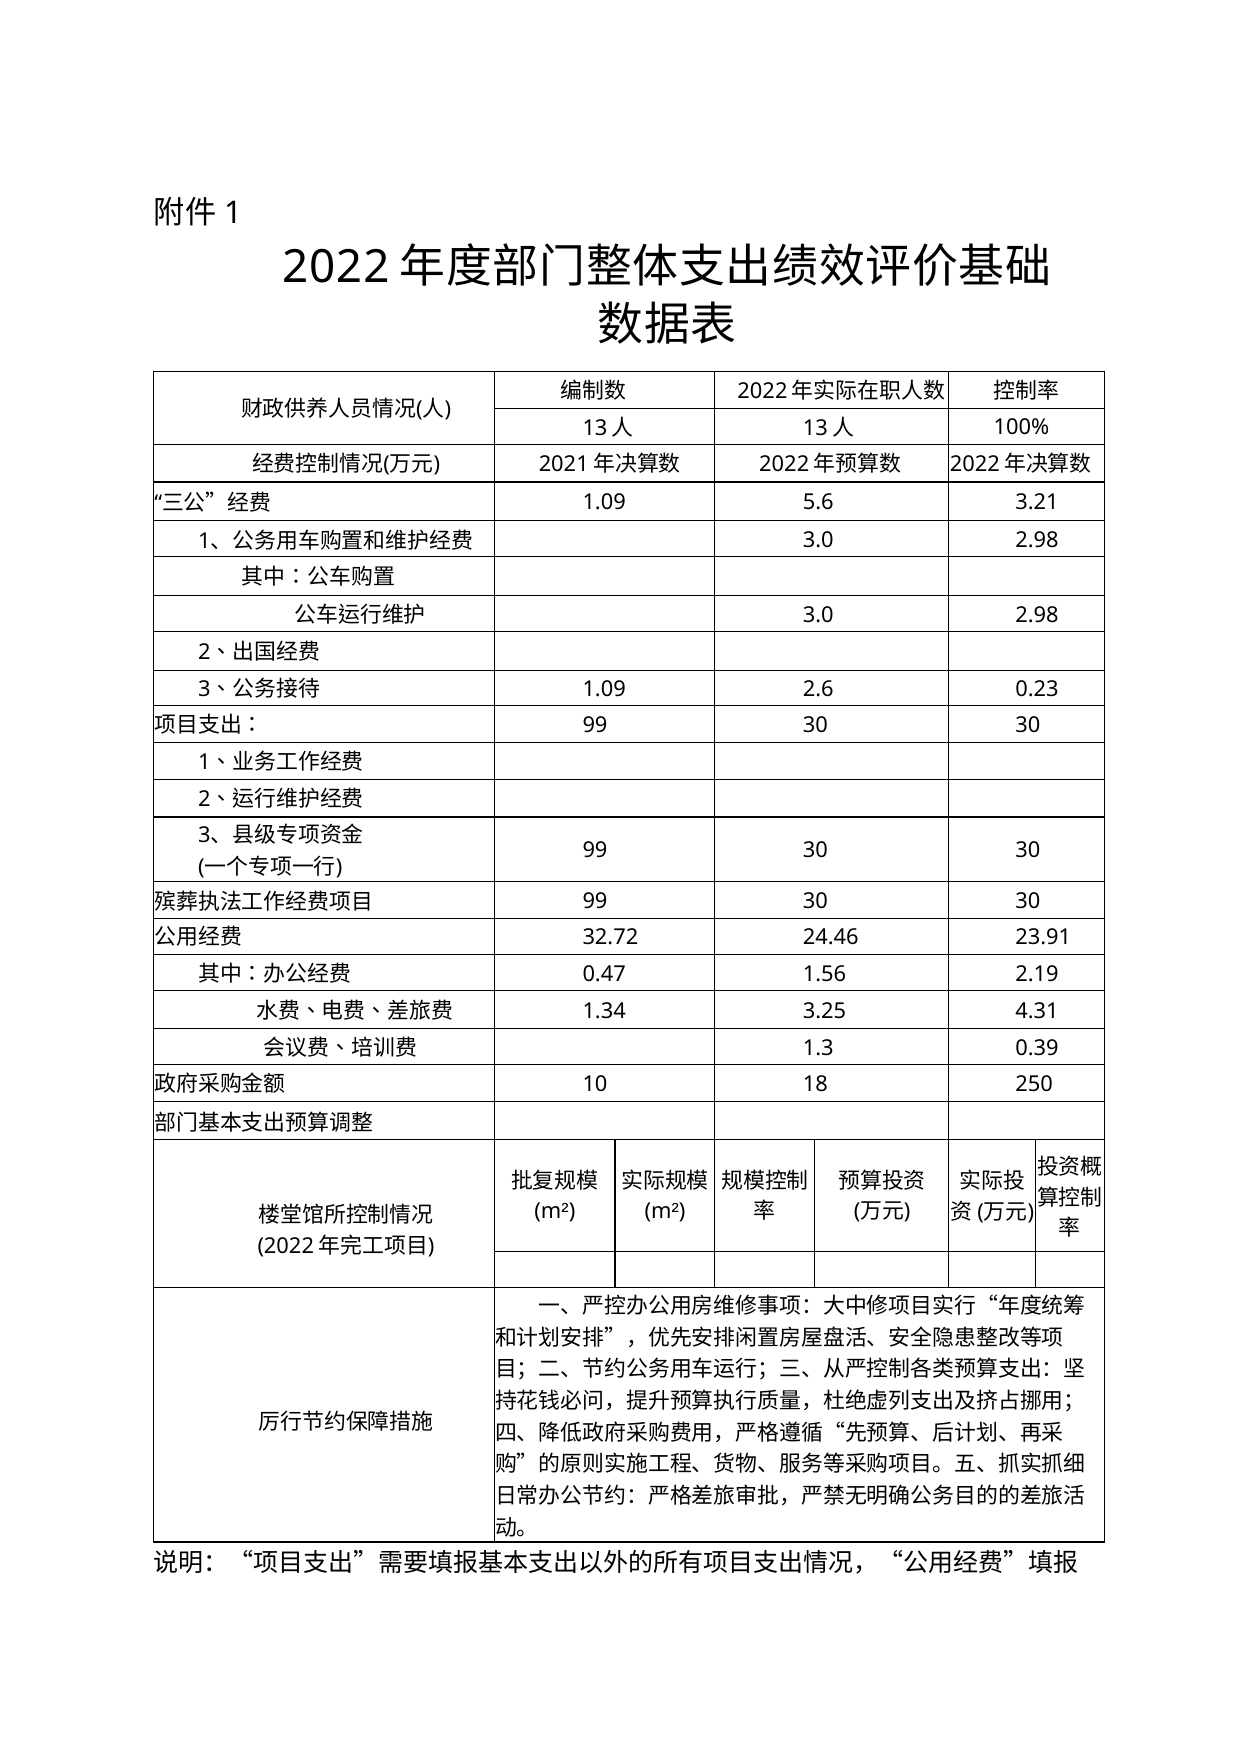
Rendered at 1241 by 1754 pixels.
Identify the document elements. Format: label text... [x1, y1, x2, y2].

table_cell [495, 1102, 714, 1139]
table_cell [949, 1102, 1104, 1139]
table_cell 10 [495, 1065, 714, 1101]
table_cell 公用经费 [154, 919, 494, 954]
table_cell [495, 780, 714, 816]
table_cell 2、运行维护经费 [154, 780, 494, 816]
table_cell [616, 1252, 714, 1287]
table_cell 30 [715, 882, 948, 917]
table_cell 99 [495, 882, 714, 917]
table_cell [1036, 1252, 1104, 1287]
table_cell 规模控制率 [715, 1140, 814, 1251]
table_cell 3.0 [715, 596, 948, 631]
table_cell [715, 1102, 948, 1139]
table_cell 1.56 [715, 955, 948, 990]
table_cell [495, 1029, 714, 1064]
table_cell 其中：公车购置 [154, 557, 494, 595]
table_cell 3.21 [949, 483, 1104, 520]
table_cell 13人 [495, 409, 714, 444]
table_cell 2022年决算数 [949, 445, 1104, 481]
table_cell 预算投资 (万元) [815, 1140, 948, 1251]
table_cell 2.6 [715, 671, 948, 705]
table_header 2022年实际在职人数 [715, 372, 948, 407]
table_cell 23.91 [949, 919, 1104, 954]
table_cell 2、出国经费 [154, 632, 494, 670]
table_cell [495, 632, 714, 670]
table_header 编制数 [495, 372, 714, 407]
table_cell [815, 1252, 948, 1287]
table_cell [949, 1252, 1035, 1287]
table_cell 实际投资 (万元) [949, 1140, 1035, 1251]
table_cell 投资概算控制率 [1036, 1140, 1104, 1251]
text 附件1 [153, 177, 1087, 236]
table_cell 5.6 [715, 483, 948, 520]
table_cell [715, 780, 948, 816]
table_cell 30 [949, 882, 1104, 917]
table_cell 经费控制情况(万元) [154, 445, 494, 481]
table_cell 部门基本支出预算调整 [154, 1102, 494, 1139]
table_cell [495, 596, 714, 631]
table_cell 32.72 [495, 919, 714, 954]
table_cell 项目支出： [154, 706, 494, 742]
table_cell [949, 632, 1104, 670]
table_cell 一、严控办公用房维修事项：大中修项目实行“年度统筹和计划安排”，优先安排闲置房屋盘活、安全隐患整改等项目；二、节约公务用车运行；三、从严控制各类预算支出：坚持花钱必问，提升预算执行质量，杜绝虚列支出及挤占挪用；四、降低政府采购费用，严格遵循“先预算、后计划、再采购”的原则实施工程、货物、服务等采购项目。五、抓实抓细日常办公节约：严格差旅审批，严禁无明确公务目的的差旅活动。 [495, 1288, 1104, 1541]
table_cell 水费、电费、差旅费 [154, 991, 494, 1028]
table_cell [495, 743, 714, 779]
table_cell [495, 557, 714, 595]
table_cell 30 [715, 818, 948, 881]
table_cell [715, 632, 948, 670]
table_cell 13人 [715, 409, 948, 444]
table_cell 24.46 [715, 919, 948, 954]
table_cell 政府采购金额 [154, 1065, 494, 1101]
table_cell 250 [949, 1065, 1104, 1101]
table_cell 其中：办公经费 [154, 955, 494, 990]
text 2022年度部门整体支出绩效评价基础 [153, 236, 1087, 294]
table_cell 99 [495, 706, 714, 742]
table_cell 会议费、培训费 [154, 1029, 494, 1064]
table_cell 2022年预算数 [715, 445, 948, 481]
table_cell [495, 1252, 614, 1287]
table_cell [949, 557, 1104, 595]
table_cell 1.3 [715, 1029, 948, 1064]
table_cell 0.39 [949, 1029, 1104, 1064]
table_cell 2021年决算数 [495, 445, 714, 481]
table_cell 殡葬执法工作经费项目 [154, 882, 494, 917]
table_cell 3.25 [715, 991, 948, 1028]
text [153, 1543, 1087, 1579]
table_cell 100% [949, 409, 1104, 444]
table_cell 30 [949, 706, 1104, 742]
table_cell 3、公务接待 [154, 671, 494, 705]
table_cell 4.31 [949, 991, 1104, 1028]
table_cell 0.47 [495, 955, 714, 990]
table_cell 1、业务工作经费 [154, 743, 494, 779]
table_header 财政供养人员情况(人) [154, 372, 494, 444]
table_cell 公车运行维护 [154, 596, 494, 631]
table_cell 18 [715, 1065, 948, 1101]
table_cell 批复规模 (m²) [495, 1140, 614, 1251]
table_cell 3.0 [715, 521, 948, 556]
table_cell 2.98 [949, 596, 1104, 631]
table_cell [949, 780, 1104, 816]
table_cell 0.23 [949, 671, 1104, 705]
table_cell [715, 743, 948, 779]
table_cell 3、县级专项资金 (一个专项一行) [154, 818, 494, 881]
table_cell 1.09 [495, 671, 714, 705]
table_cell 30 [715, 706, 948, 742]
table_header 控制率 [949, 372, 1104, 407]
table_cell 30 [949, 818, 1104, 881]
table_cell [715, 1252, 814, 1287]
table_cell 99 [495, 818, 714, 881]
table_cell 1.34 [495, 991, 714, 1028]
table_cell 2.98 [949, 521, 1104, 556]
table_cell [715, 557, 948, 595]
table_cell 实际规模(m²) [616, 1140, 714, 1251]
table_cell 1.09 [495, 483, 714, 520]
table_cell “三公”经费 [154, 483, 494, 520]
table_cell 1、公务用车购置和维护经费 [154, 521, 494, 556]
table_cell 楼堂馆所控制情况 (2022年完工项目) [154, 1140, 494, 1287]
table_cell [495, 521, 714, 556]
text 数据表 [153, 294, 1087, 352]
table_cell 厉行节约保障措施 [154, 1288, 494, 1541]
table_cell [949, 743, 1104, 779]
table_cell 2.19 [949, 955, 1104, 990]
